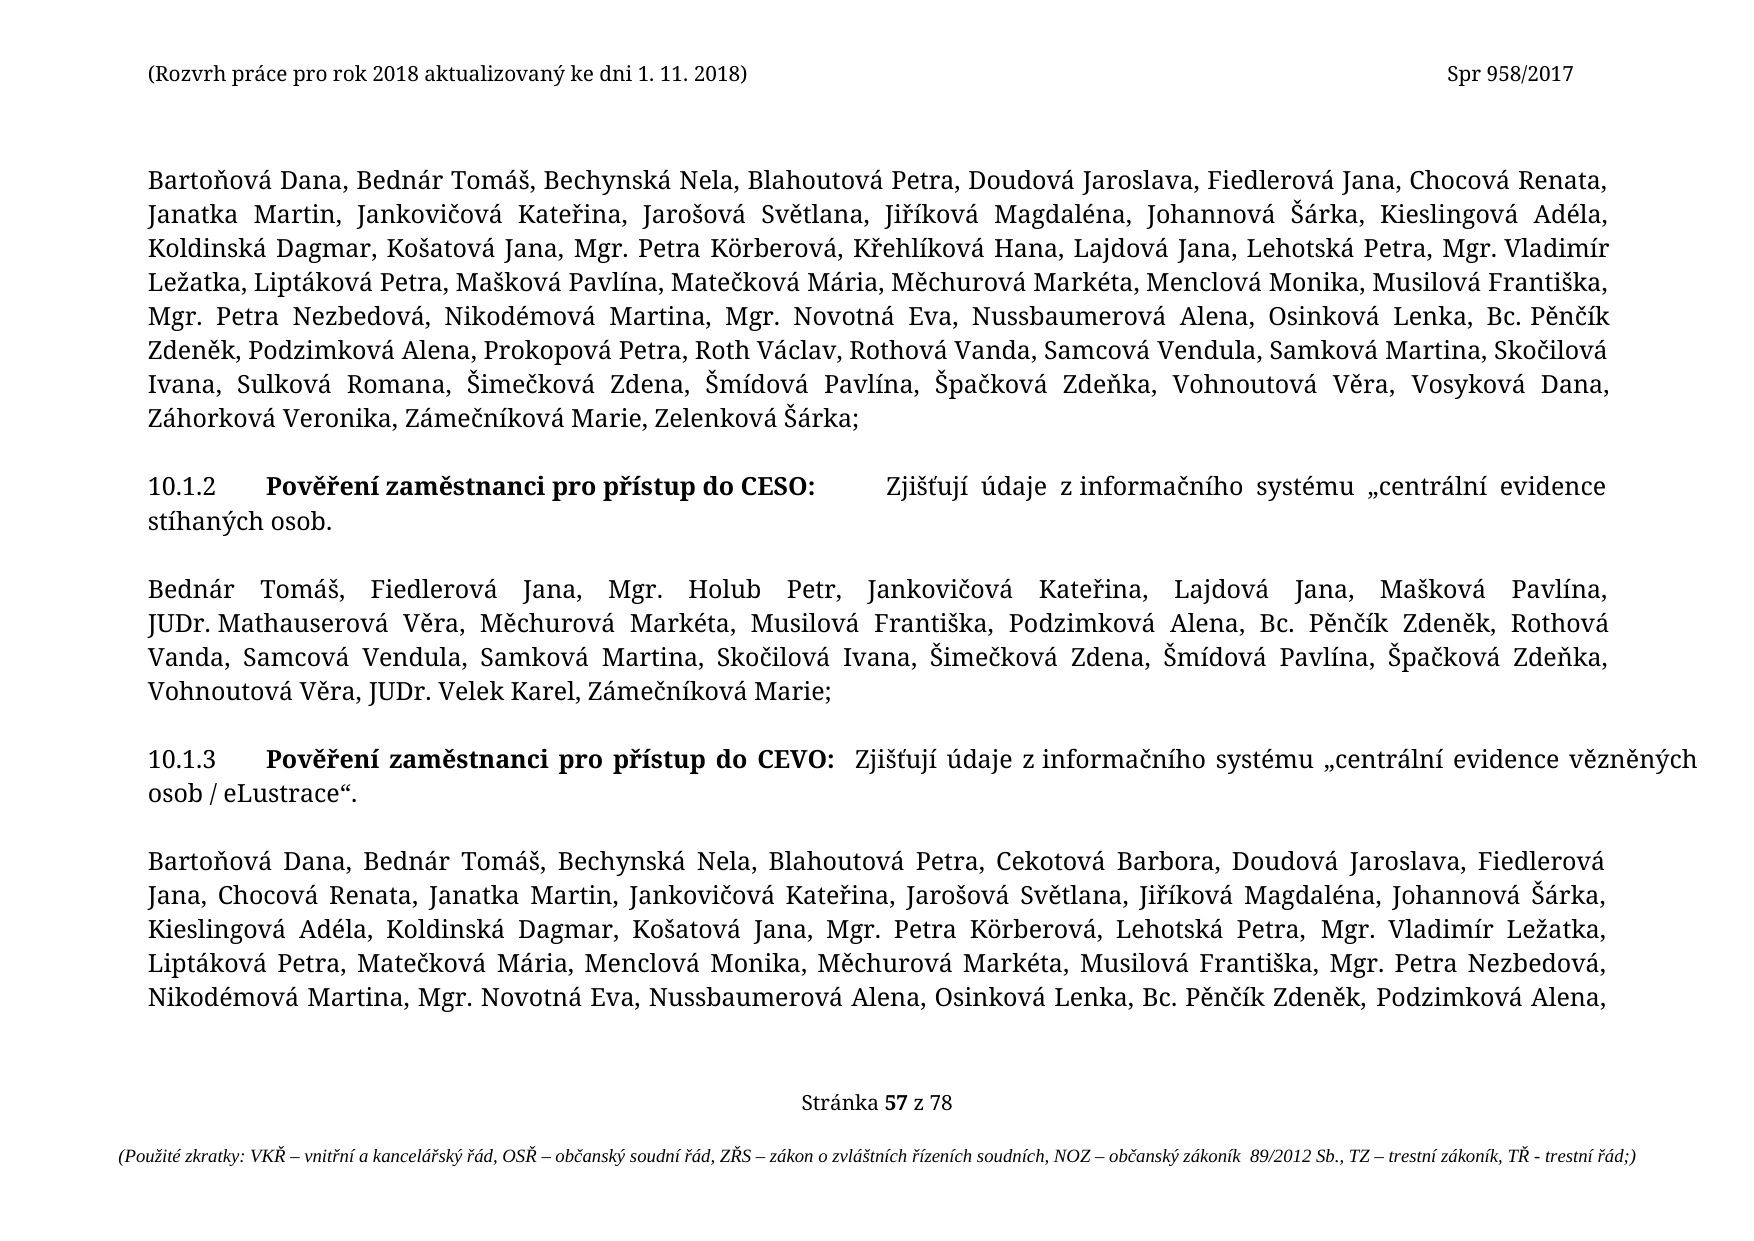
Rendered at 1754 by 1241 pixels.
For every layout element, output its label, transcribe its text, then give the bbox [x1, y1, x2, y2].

text 10.1.3 Pověření zaměstnanci pro přístup do CEVO: Zjišťují údaje z informačního systému „centrální evidence vězněných osob / eLustrace“. [148, 742, 1698, 810]
text Bartoňová Dana, Bednár Tomáš, Bechynská Nela, Blahoutová Petra, Doudová Jaroslava, Fiedlerová Jana, Chocová Renata, Janatka Martin, Jankovičová Kateřina, Jarošová Světlana, Jiříková Magdaléna, Johannová Šárka, Kieslingová Adéla, Koldinská Dagmar, Košatová Jana, Mgr. Petra Körberová, Křehlíková Hana, Lajdová Jana, Lehotská Petra, Mgr. Vladimír Ležatka, Liptáková Petra, Mašková Pavlína, Matečková Mária, Měchurová Markéta, Menclová Monika, Musilová Františka, Mgr. Petra Nezbedová, Nikodémová Martina, Mgr. Novotná Eva, Nussbaumerová Alena, Osinková Lenka, Bc. Pěnčík Zdeněk, Podzimková Alena, Prokopová Petra, Roth Václav, Rothová Vanda, Samcová Vendula, Samková Martina, Skočilová Ivana, Sulková Romana, Šimečková Zdena, Šmídová Pavlína, Špačková Zdeňka, Vohnoutová Věra, Vosyková Dana, Záhorková Veronika, Zámečníková Marie, Zelenková Šárka; [148, 162, 1609, 435]
text 10.1.2 Pověření zaměstnanci pro přístup do CESO: Zjišťují údaje z informačního systému „centrální evidence stíhaných osob. [148, 469, 1606, 537]
text Bednár Tomáš, Fiedlerová Jana, Mgr. Holub Petr, Jankovičová Kateřina, Lajdová Jana, Mašková Pavlína, JUDr. Mathauserová Věra, Měchurová Markéta, Musilová Františka, Podzimková Alena, Bc. Pěnčík Zdeněk, Rothová Vanda, Samcová Vendula, Samková Martina, Skočilová Ivana, Šimečková Zdena, Šmídová Pavlína, Špačková Zdeňka, Vohnoutová Věra, JUDr. Velek Karel, Zámečníková Marie; [148, 571, 1609, 707]
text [148, 844, 1606, 1014]
